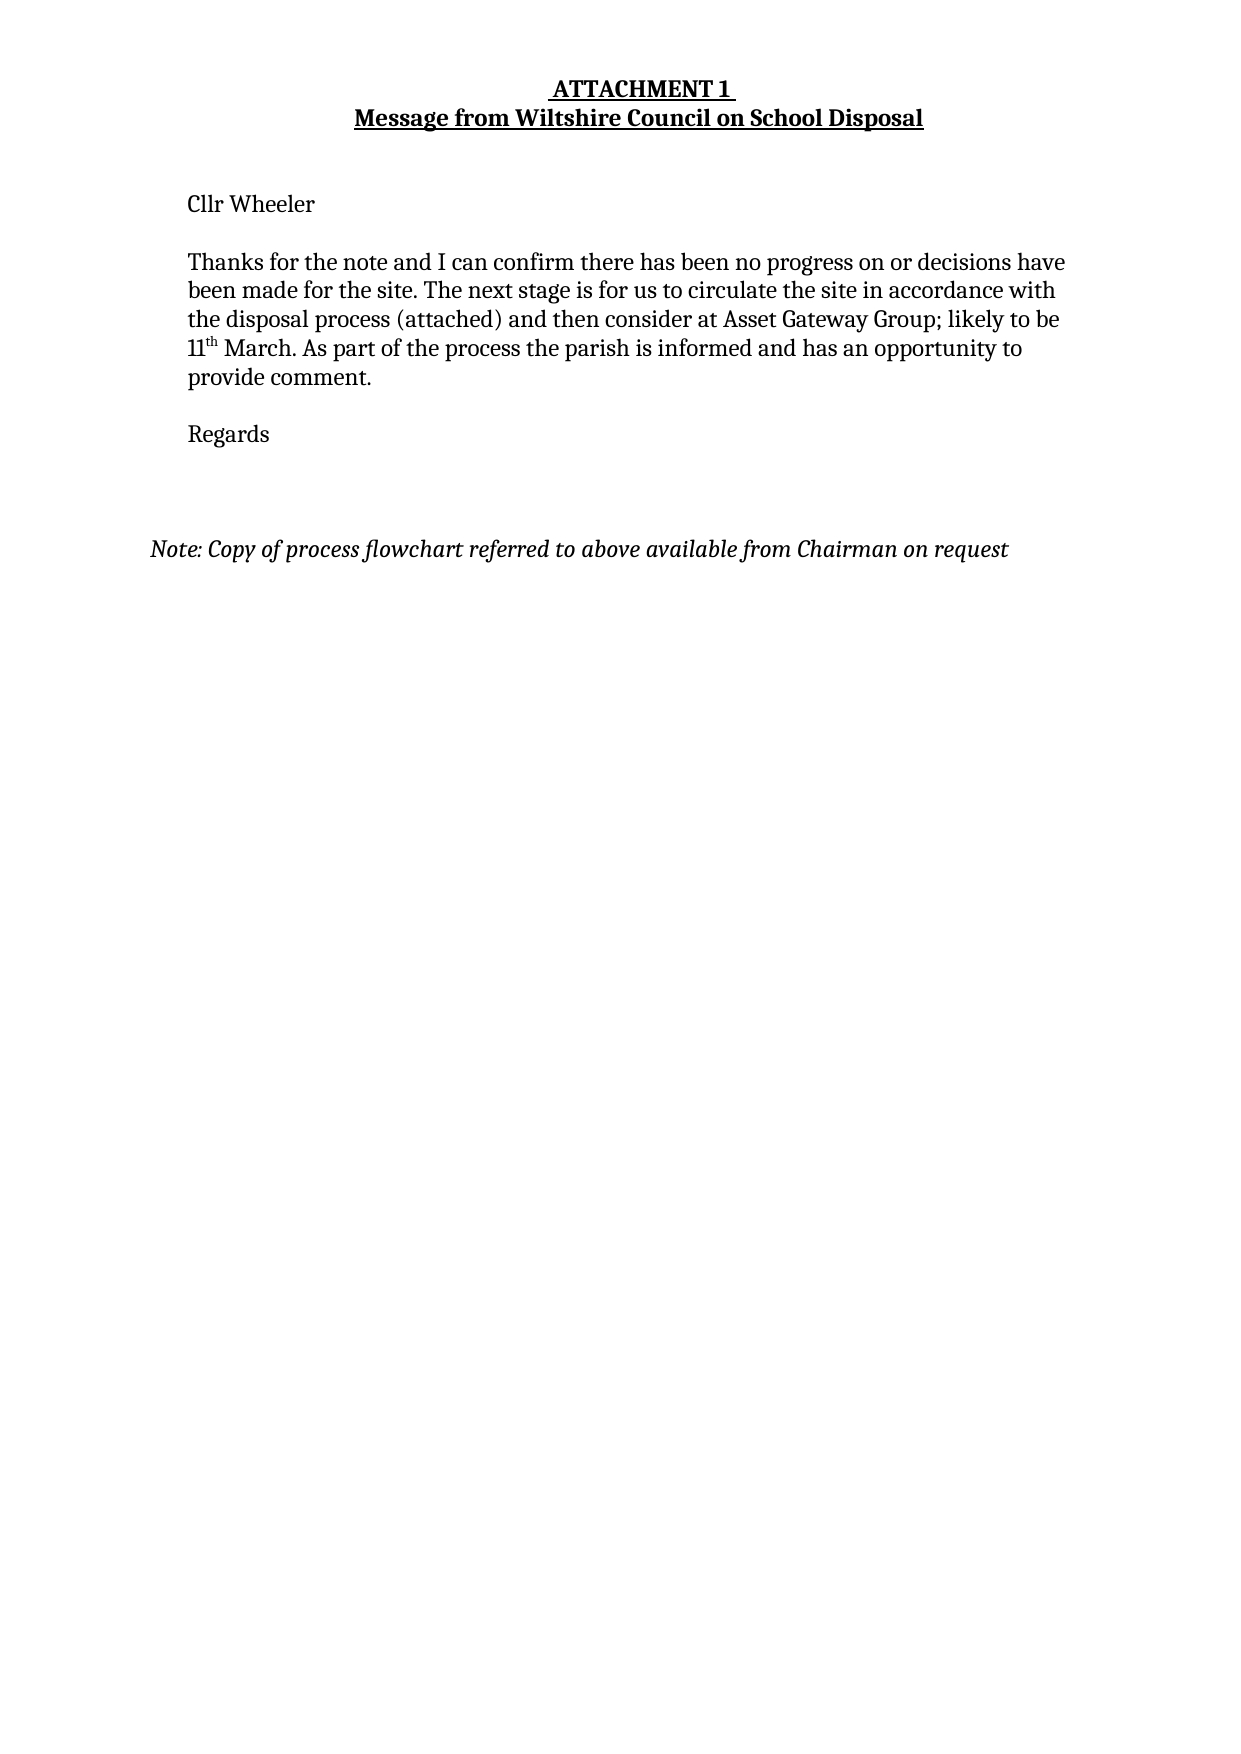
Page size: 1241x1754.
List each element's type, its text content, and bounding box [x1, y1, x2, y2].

text Thanks for the note and I can confirm there has been no progress on or decisions have been made for the site. The next stage is for us to circulate the site in accordance with the disposal process (attached) and then consider at Asset Gateway Group; likely to be 11th March. As part of the process the parish is informed and has an opportunity to provide comment. [187, 247, 1090, 391]
text Regards [187, 420, 1090, 449]
text Message from Wiltshire Council on School Disposal [187, 104, 1090, 132]
text Note: Copy of process flowchart referred to above available from Chairman on request [150, 535, 1090, 564]
text Cllr Wheeler [187, 190, 1090, 219]
text ATTACHMENT 1 [187, 75, 1090, 104]
